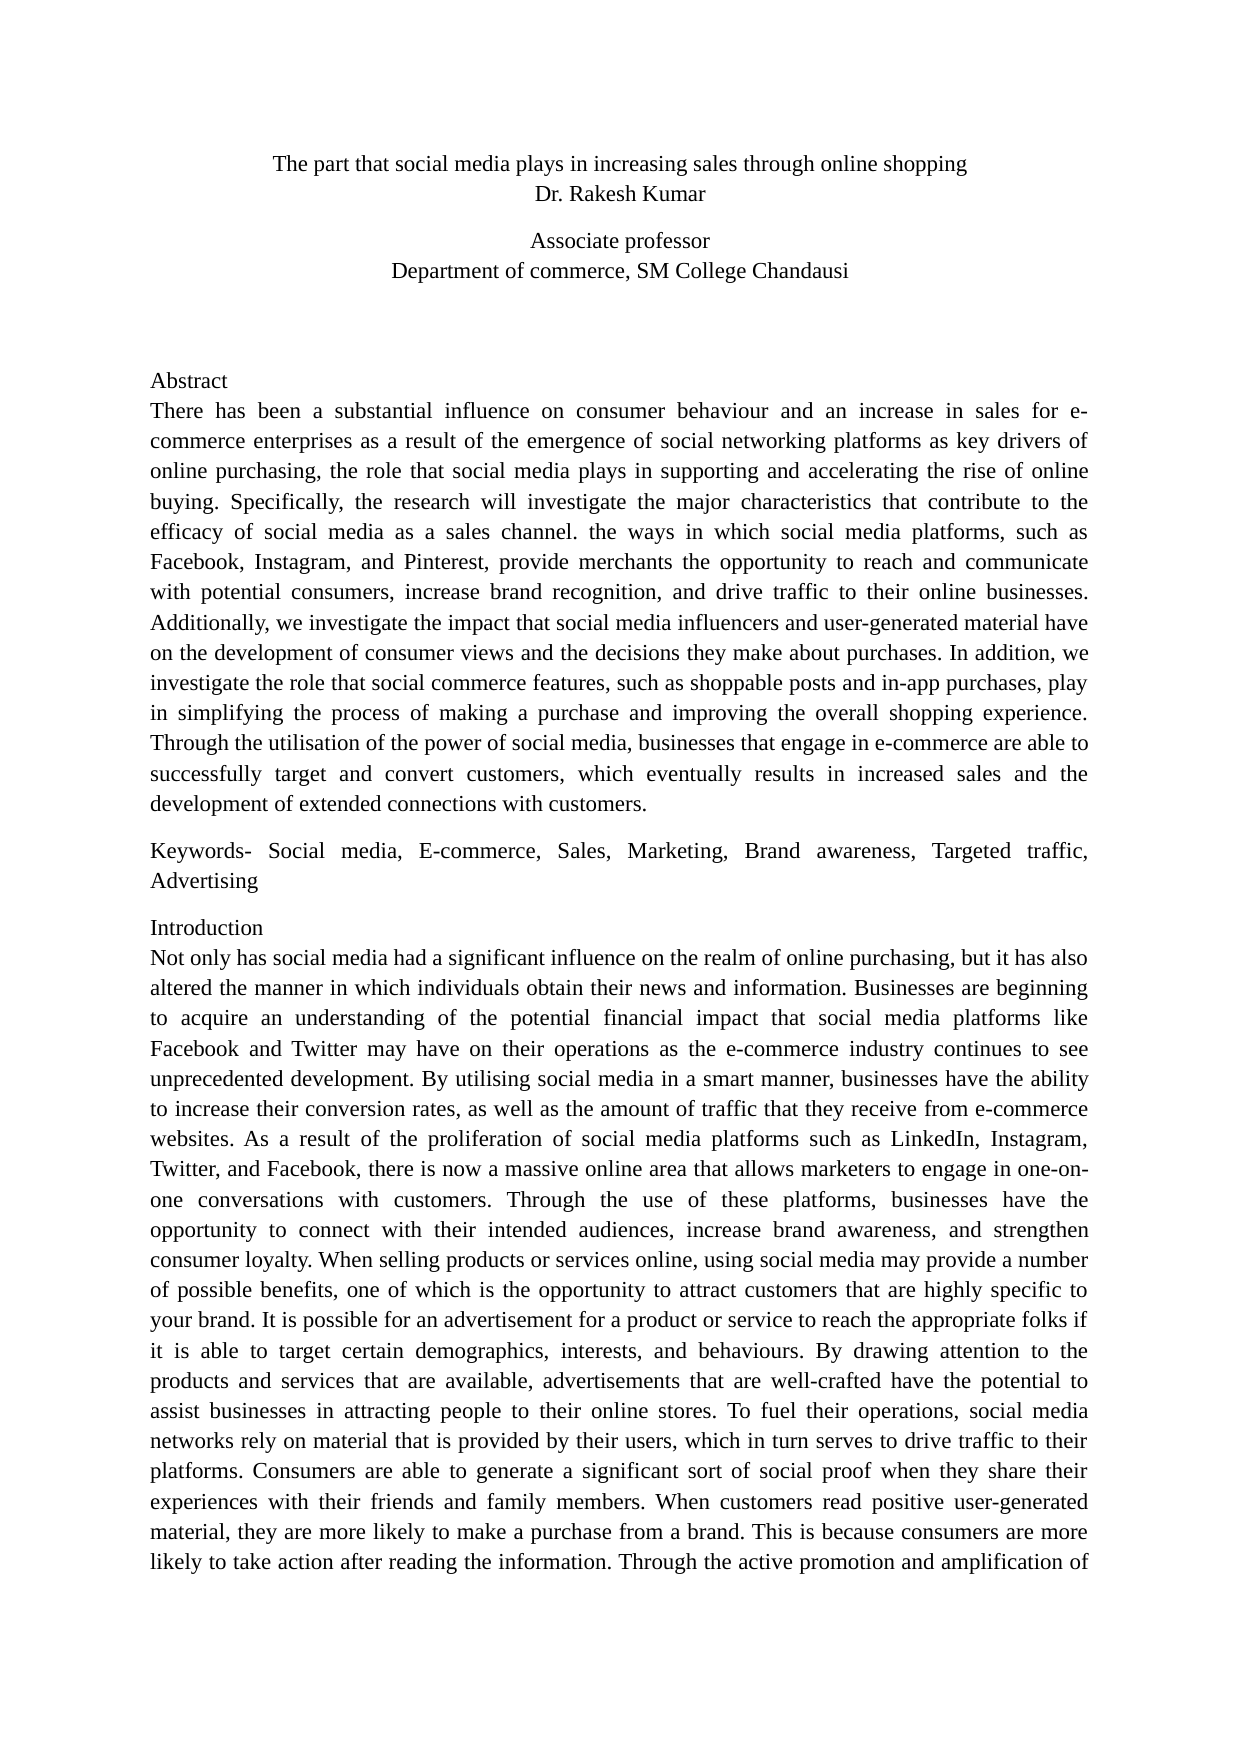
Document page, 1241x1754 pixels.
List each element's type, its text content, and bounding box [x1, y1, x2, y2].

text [150, 914, 1090, 1574]
text Associate professor Department of commerce, SM College Chandausi [150, 227, 1090, 346]
text Abstract There has been a substantial influence on consumer behaviour and an increase in sales for e-commerce enterprises as a result of the emergence of social networking platforms as key drivers of online purchasing, the role that social media plays in supporting and accelerating the rise of online buying. Specifically, the research will investigate the major characteristics that contribute to the efficacy of social media as a sales channel. the ways in which social media platforms, such as Facebook, Instagram, and Pinterest, provide merchants the opportunity to reach and communicate with potential consumers, increase brand recognition, and drive traffic to their online businesses. Additionally, we investigate the impact that social media influencers and user-generated material have on the development of consumer views and the decisions they make about purchases. In addition, we investigate the role that social commerce features, such as shoppable posts and in-app purchases, play in simplifying the process of making a purchase and improving the overall shopping experience. Through the utilisation of the power of social media, businesses that engage in e-commerce are able to successfully target and convert customers, which eventually results in increased sales and the development of extended connections with customers. [150, 367, 1090, 816]
text Keywords- Social media, E-commerce, Sales, Marketing, Brand awareness, Targeted traffic, Advertising [150, 837, 1090, 893]
text The part that social media plays in increasing sales through online shopping Dr. Rakesh Kumar [150, 150, 1090, 207]
